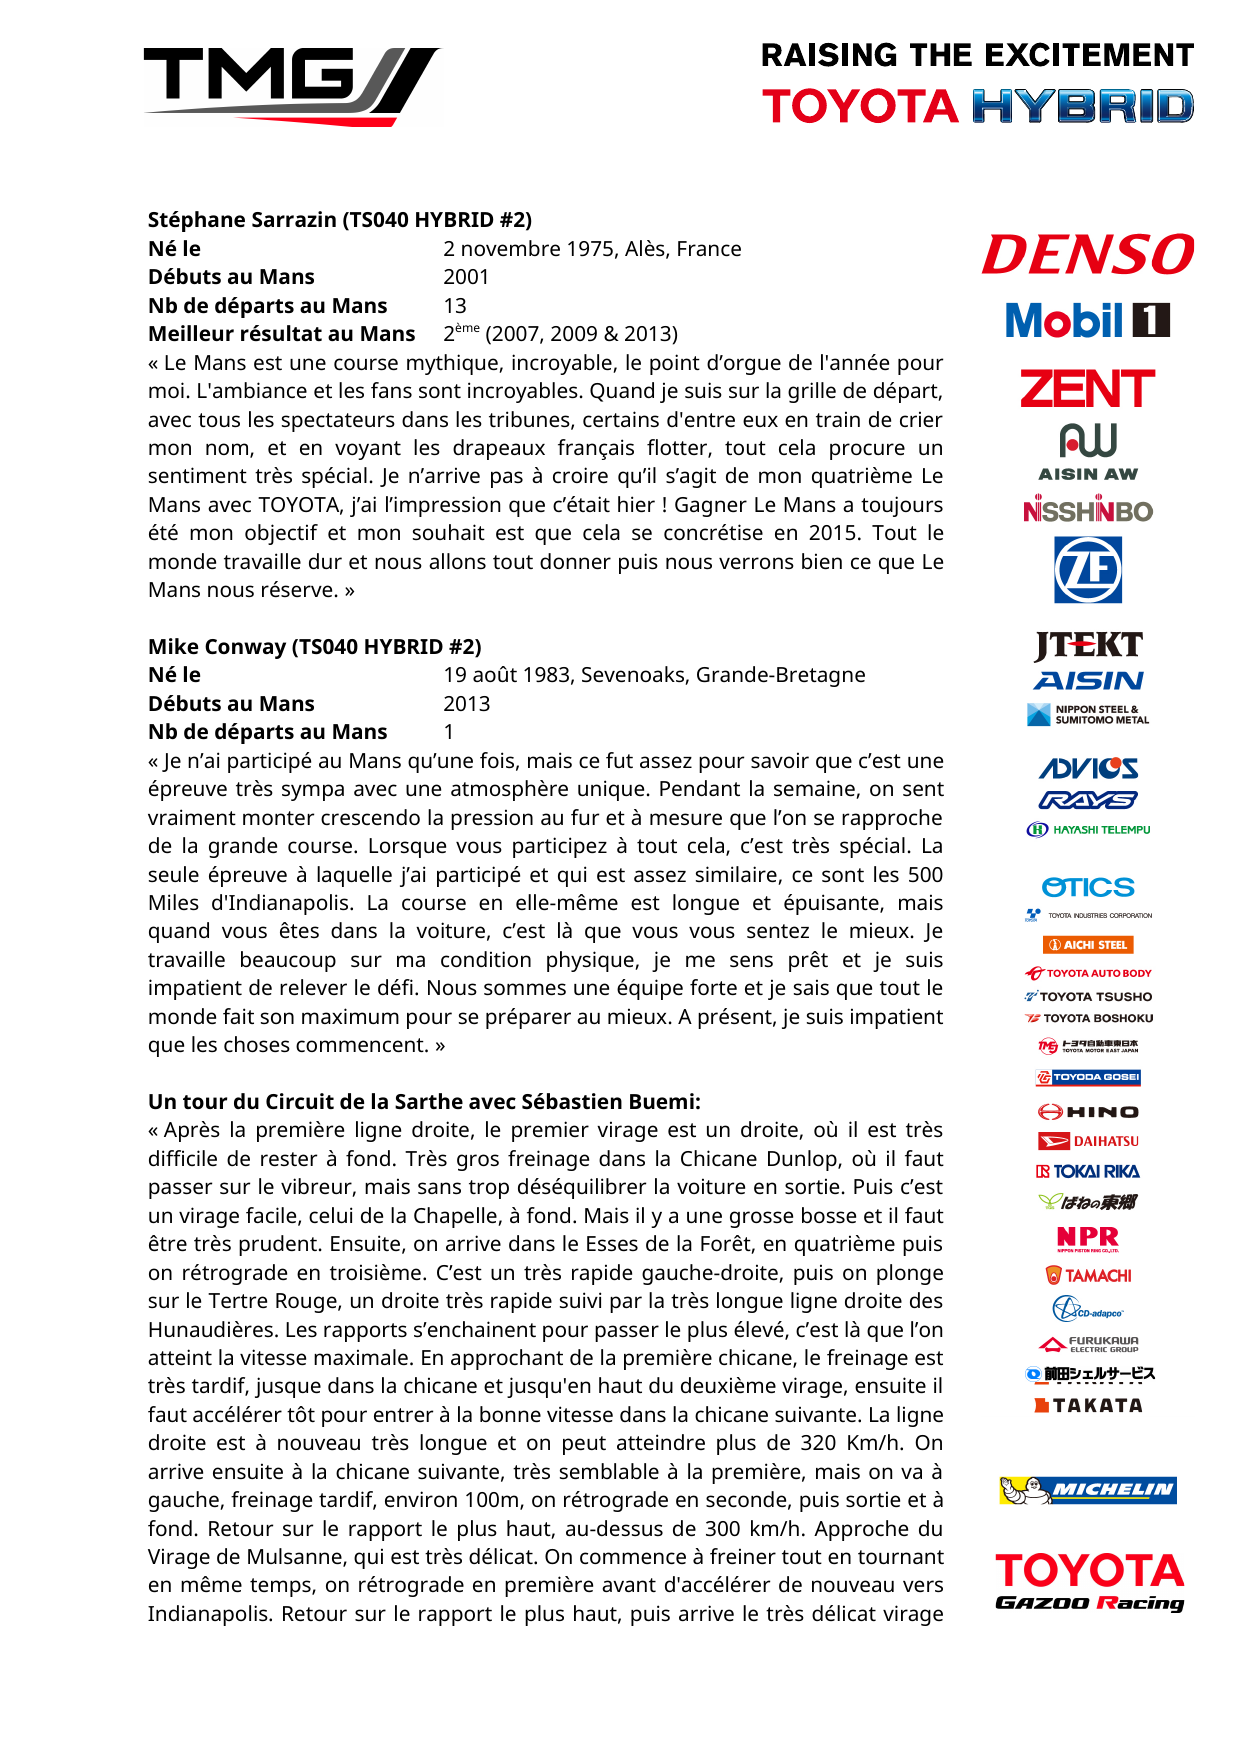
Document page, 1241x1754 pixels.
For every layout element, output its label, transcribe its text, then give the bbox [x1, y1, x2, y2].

text « Je n’ai participé au Mans qu’une fois, mais ce fut assez pour savoir que c’est une épreuve très sympa avec une atmosphère unique. Pendant la semaine, on sent vraiment monter crescendo la pression au fur et à mesure que l’on se rapproche de la grande course. Lorsque vous participez à tout cela, c’est très spécial. La seule épreuve à laquelle j’ai participé et qui est assez similaire, ce sont les 500 Miles d'Indianapolis. La course en elle-même est longue et épuisante, mais quand vous êtes dans la voiture, c’est là que vous vous sentez le mieux. Je travaille beaucoup sur ma condition physique, je me sens prêt et je suis impatient de relever le défi. Nous sommes une équipe forte et je sais que tout le monde fait son maximum pour se préparer au mieux. A présent, je suis impatient que les choses commencent. » [148, 746, 945, 1059]
text Meilleur résultat au Mans 2ème (2007, 2009 & 2013) [148, 319, 945, 348]
text Stéphane Sarrazin (TS040 HYBRID #2) [148, 206, 945, 234]
picture [995, 1553, 1185, 1613]
text Mike Conway (TS040 HYBRID #2) [148, 632, 945, 661]
text Nb de départs au Mans 13 [148, 291, 945, 319]
text Né le 2 novembre 1975, Alès, France [148, 234, 945, 262]
text Débuts au Mans 2013 [148, 689, 945, 717]
text Né le 19 août 1983, Sevenoaks, Grande-Bretagne [148, 661, 945, 689]
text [148, 1116, 945, 1627]
text Débuts au Mans 2001 [148, 262, 945, 291]
picture [143, 48, 444, 127]
picture [981, 233, 1195, 1505]
text Nb de départs au Mans 1 [148, 717, 945, 746]
text « Le Mans est une course mythique, incroyable, le point d’orgue de l'année pour moi. L'ambiance et les fans sont incroyables. Quand je suis sur la grille de départ, avec tous les spectateurs dans les tribunes, certains d'entre eux en train de crier mon nom, et en voyant les drapeaux français flotter, tout cela procure un sentiment très spécial. Je n’arrive pas à croire qu’il s’agit de mon quatrième Le Mans avec TOYOTA, j’ai l’impression que c’était hier ! Gagner Le Mans a toujours été mon objectif et mon souhait est que cela se concrétise en 2015. Tout le monde travaille dur et nous allons tout donner puis nous verrons bien ce que Le Mans nous réserve. » [148, 348, 945, 604]
text Un tour du Circuit de la Sarthe avec Sébastien Buemi: [148, 1087, 945, 1116]
